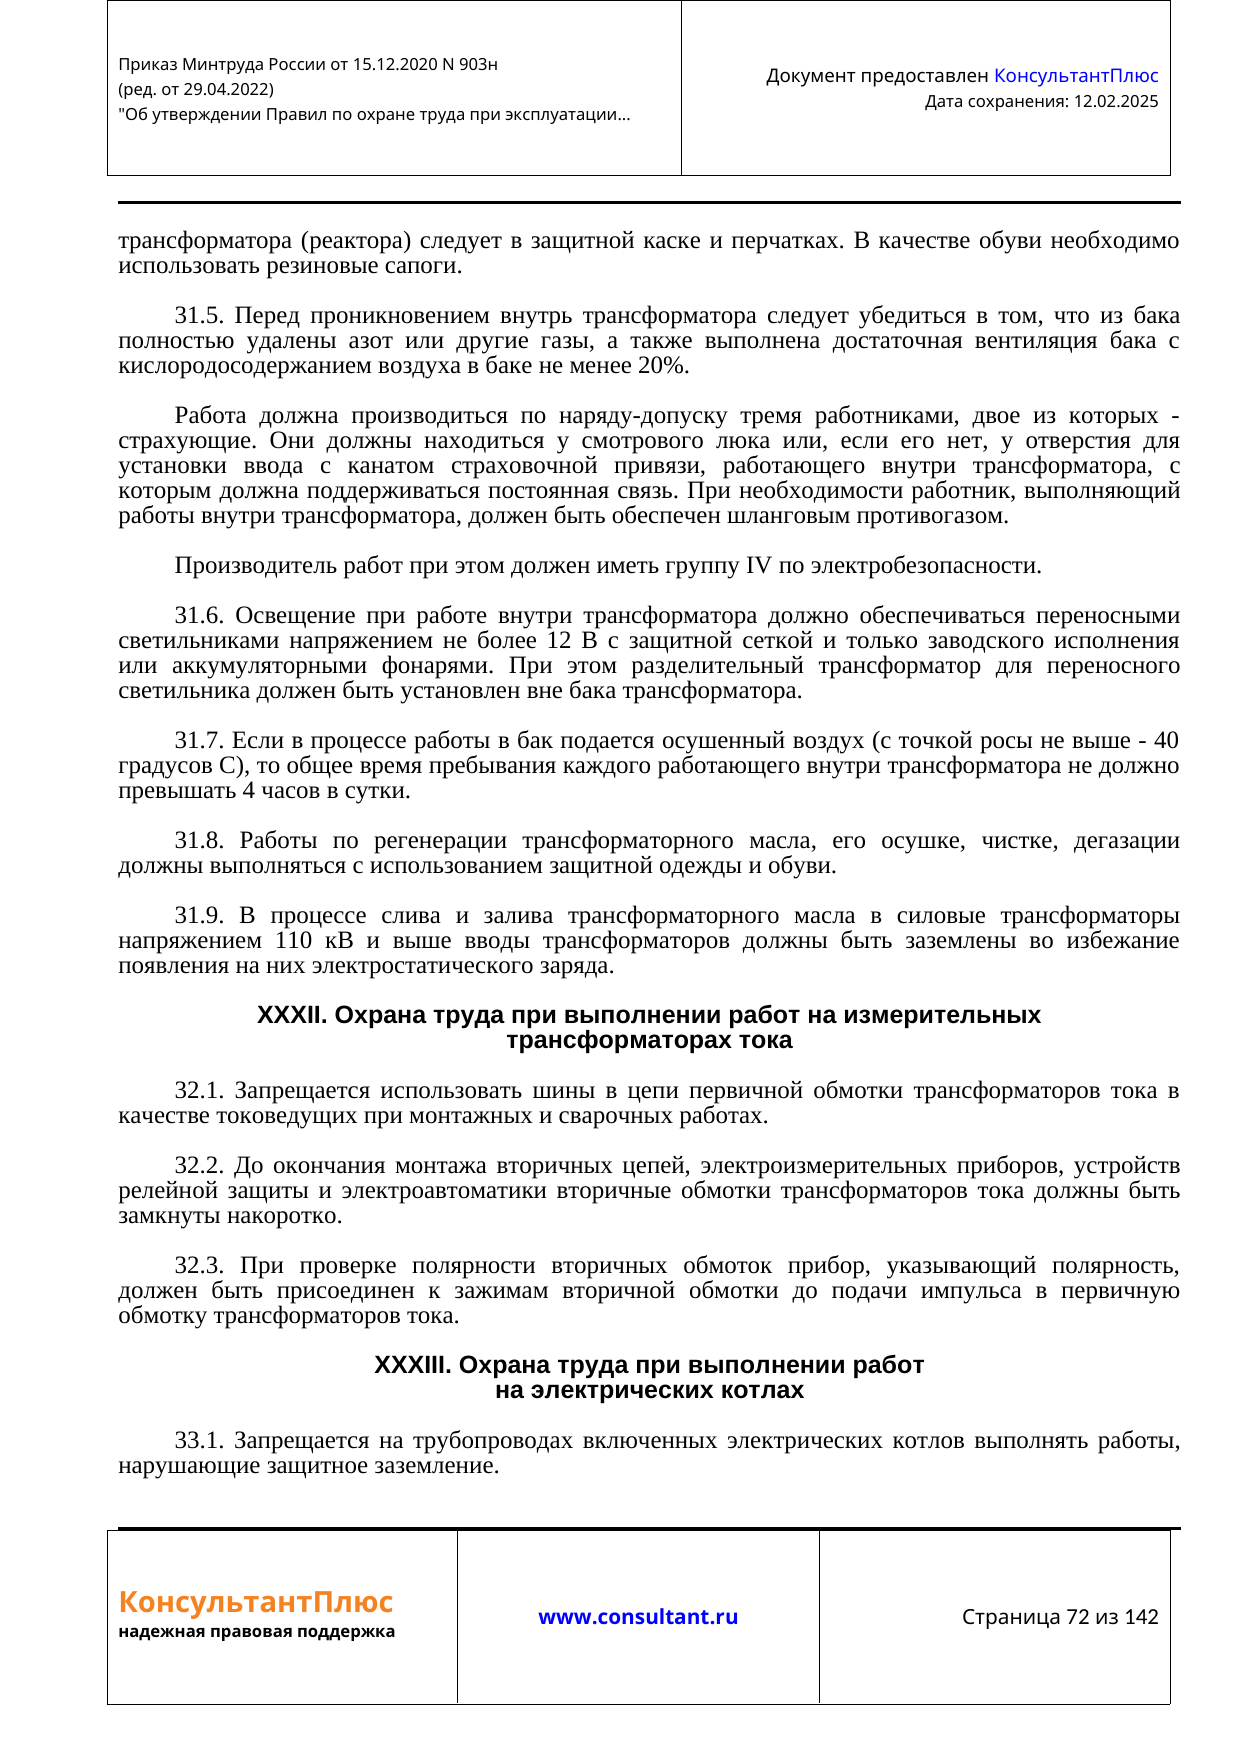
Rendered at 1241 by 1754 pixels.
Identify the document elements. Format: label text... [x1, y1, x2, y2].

text XXXIII. Охрана труда при выполнении работ [118, 1354, 1181, 1379]
text 31.8. Работы по регенерации трансформаторного масла, его осушке, чистке, дегазации должны выполняться с использованием защитной одежды и обуви. [118, 829, 1181, 879]
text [118, 229, 1181, 279]
text 31.7. Если в процессе работы в бак подается осушенный воздух (с точкой росы не выше - 40 градусов C), то общее время пребывания каждого работающего внутри трансформатора не должно превышать 4 часов в сутки. [118, 729, 1181, 804]
text на электрических котлах [118, 1379, 1181, 1404]
text 31.6. Освещение при работе внутри трансформатора должно обеспечиваться переносными светильниками напряжением не более 12 В с защитной сеткой и только заводского исполнения или аккумуляторными фонарями. При этом разделительный трансформатор для переносного светильника должен быть установлен вне бака трансформатора. [118, 604, 1181, 704]
text 32.2. До окончания монтажа вторичных цепей, электроизмерительных приборов, устройств релейной защиты и электроавтоматики вторичные обмотки трансформаторов тока должны быть замкнуты накоротко. [118, 1154, 1181, 1229]
text 33.1. Запрещается на трубопроводах включенных электрических котлов выполнять работы, нарушающие защитное заземление. [118, 1429, 1181, 1479]
text 32.3. При проверке полярности вторичных обмоток прибор, указывающий полярность, должен быть присоединен к зажимам вторичной обмотки до подачи импульса в первичную обмотку трансформаторов тока. [118, 1254, 1181, 1329]
text Работа должна производиться по наряду-допуску тремя работниками, двое из которых - страхующие. Они должны находиться у смотрового люка или, если его нет, у отверстия для установки ввода с канатом страховочной привязи, работающего внутри трансформатора, с которым должна поддерживаться постоянная связь. При необходимости работник, выполняющий работы внутри трансформатора, должен быть обеспечен шланговым противогазом. [118, 404, 1181, 529]
text XXXII. Охрана труда при выполнении работ на измерительных [118, 1004, 1181, 1029]
text Производитель работ при этом должен иметь группу IV по электробезопасности. [118, 554, 1181, 579]
text трансформаторах тока [118, 1029, 1181, 1054]
text 32.1. Запрещается использовать шины в цепи первичной обмотки трансформаторов тока в качестве токоведущих при монтажных и сварочных работах. [118, 1079, 1181, 1129]
text 31.9. В процессе слива и залива трансформаторного масла в силовые трансформаторы напряжением 110 кВ и выше вводы трансформаторов должны быть заземлены во избежание появления на них электростатического заряда. [118, 904, 1181, 979]
text 31.5. Перед проникновением внутрь трансформатора следует убедиться в том, что из бака полностью удалены азот или другие газы, а также выполнена достаточная вентиляция бака с кислородосодержанием воздуха в баке не менее 20%. [118, 304, 1181, 379]
